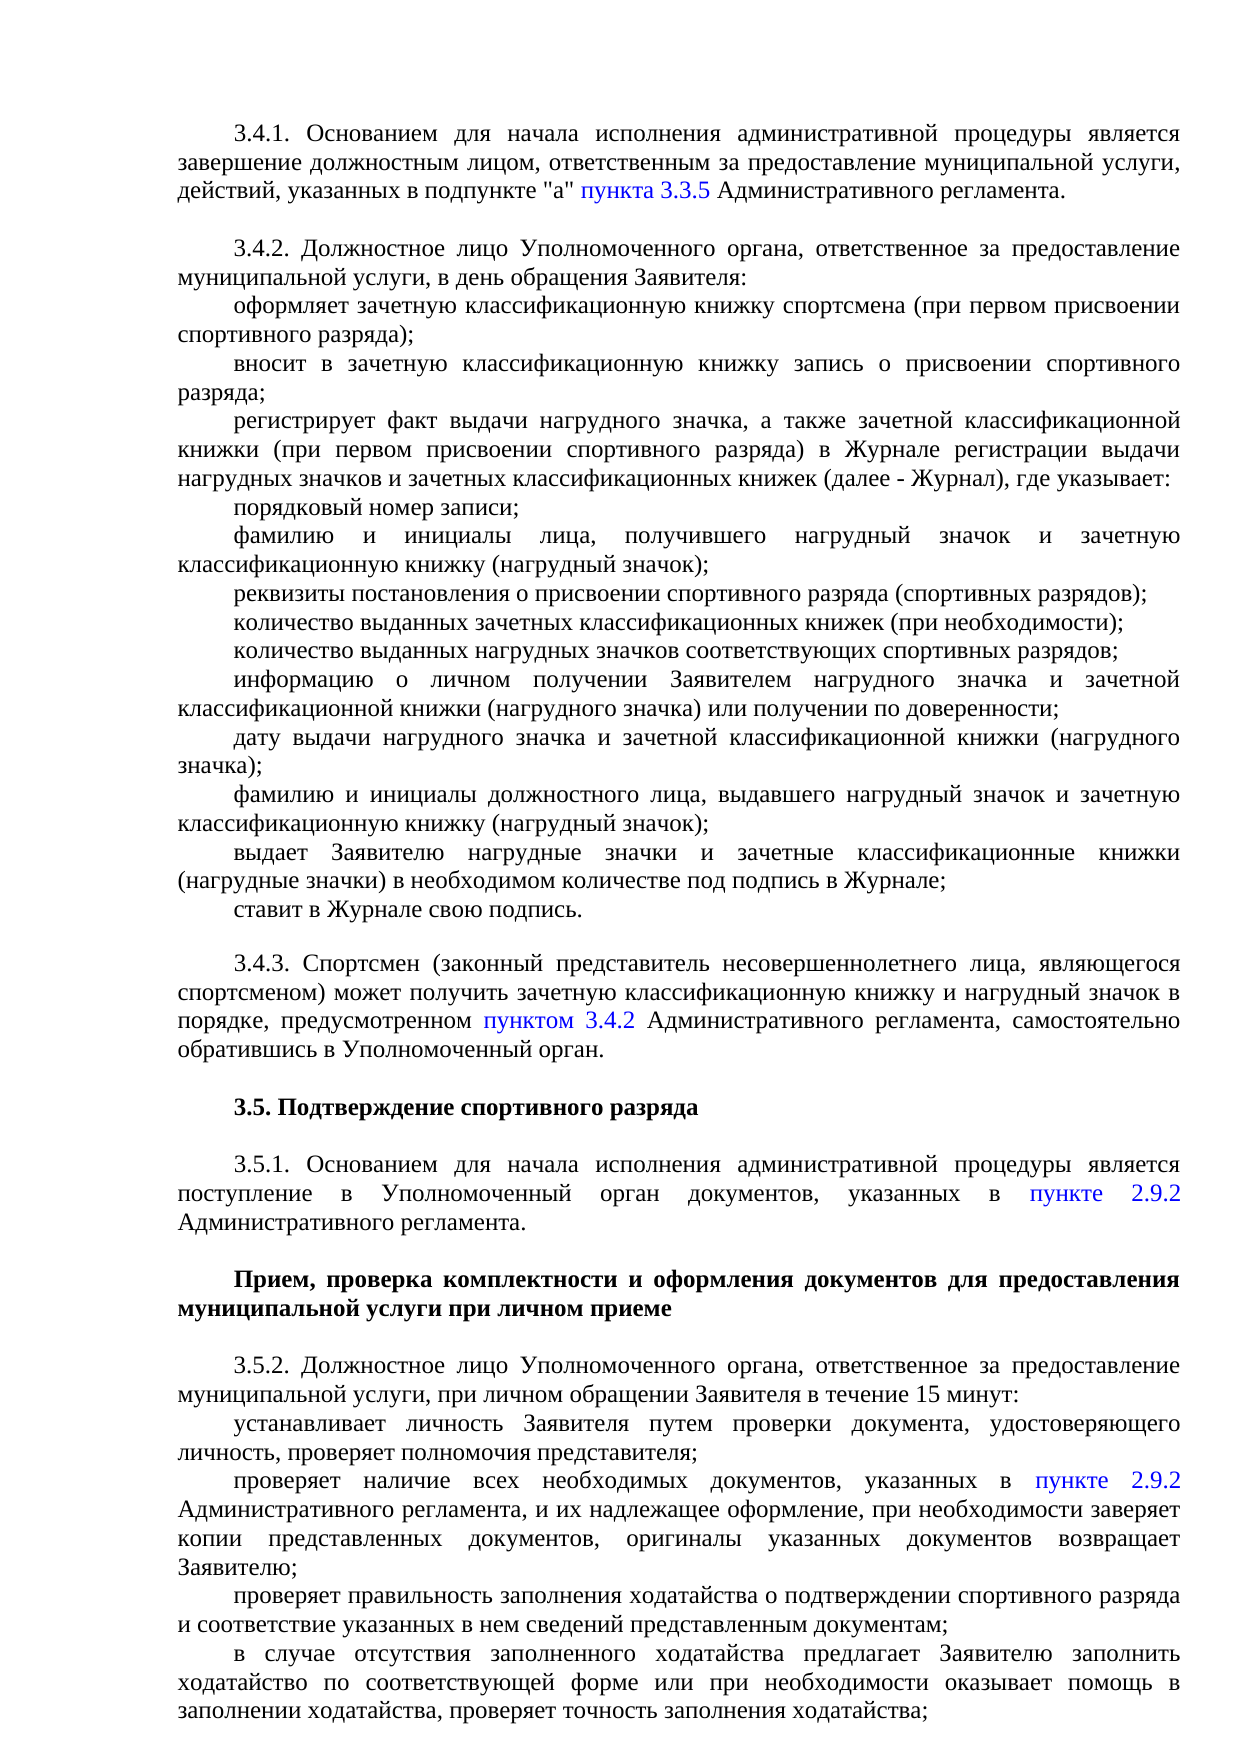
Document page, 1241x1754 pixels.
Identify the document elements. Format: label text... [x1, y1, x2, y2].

text 3.4.1. Основанием для начала исполнения административной процедуры является завершение должностным лицом, ответственным за предоставление муниципальной услуги, действий, указанных в подпункте "а" пункта 3.3.5 Административного регламента. [177, 118, 1181, 204]
text информацию о личном получении Заявителем нагрудного значка и зачетной классификационной книжки (нагрудного значка) или получении по доверенности; [177, 664, 1181, 722]
text проверяет правильность заполнения ходатайства о подтверждении спортивного разряда и соответствие указанных в нем сведений представленным документам; [177, 1581, 1181, 1638]
text проверяет наличие всех необходимых документов, указанных в пункте 2.9.2 Административного регламента, и их надлежащее оформление, при необходимости заверяет копии представленных документов, оригиналы указанных документов возвращает Заявителю; [177, 1466, 1181, 1581]
text 3.4.2. Должностное лицо Уполномоченного органа, ответственное за предоставление муниципальной услуги, в день обращения Заявителя: [177, 233, 1181, 291]
text 3.5.1. Основанием для начала исполнения административной процедуры является поступление в Уполномоченный орган документов, указанных в пункте 2.9.2 Административного регламента. [177, 1149, 1181, 1236]
text 3.5.2. Должностное лицо Уполномоченного органа, ответственное за предоставление муниципальной услуги, при личном обращении Заявителя в течение 15 минут: [177, 1351, 1181, 1408]
text 3.4.3. Спортсмен (законный представитель несовершеннолетнего лица, являющегося спортсменом) может получить зачетную классификационную книжку и нагрудный значок в порядке, предусмотренном пунктом 3.4.2 Административного регламента, самостоятельно обратившись в Уполномоченный орган. [177, 948, 1181, 1063]
text устанавливает личность Заявителя путем проверки документа, удостоверяющего личность, проверяет полномочия представителя; [177, 1408, 1181, 1466]
text фамилию и инициалы лица, получившего нагрудный значок и зачетную классификационную книжку (нагрудный значок); [177, 521, 1181, 578]
text оформляет зачетную классификационную книжку спортсмена (при первом присвоении спортивного разряда); [177, 291, 1181, 348]
text дату выдачи нагрудного значка и зачетной классификационной книжки (нагрудного значка); [177, 722, 1181, 779]
text количество выданных зачетных классификационных книжек (при необходимости); [177, 607, 1181, 636]
text порядковый номер записи; [177, 492, 1181, 521]
text регистрирует факт выдачи нагрудного значка, а также зачетной классификационной книжки (при первом присвоении спортивного разряда) в Журнале регистрации выдачи нагрудных значков и зачетных классификационных книжек (далее - Журнал), где указывает: [177, 406, 1181, 492]
text Прием, проверка комплектности и оформления документов для предоставления муниципальной услуги при личном приеме [177, 1264, 1181, 1322]
text реквизиты постановления о присвоении спортивного разряда (спортивных разрядов); [177, 578, 1181, 607]
text ставит в Журнале свою подпись. [177, 894, 1181, 923]
text в случае отсутствия заполненного ходатайства предлагает Заявителю заполнить ходатайство по соответствующей форме или при необходимости оказывает помощь в заполнении ходатайства, проверяет точность заполнения ходатайства; [177, 1638, 1181, 1724]
text фамилию и инициалы должностного лица, выдавшего нагрудный значок и зачетную классификационную книжку (нагрудный значок); [177, 779, 1181, 837]
text 3.5. Подтверждение спортивного разряда [177, 1092, 1181, 1121]
text выдает Заявителю нагрудные значки и зачетные классификационные книжки (нагрудные значки) в необходимом количестве под подпись в Журнале; [177, 837, 1181, 894]
text вносит в зачетную классификационную книжку запись о присвоении спортивного разряда; [177, 348, 1181, 406]
text количество выданных нагрудных значков соответствующих спортивных разрядов; [177, 636, 1181, 664]
